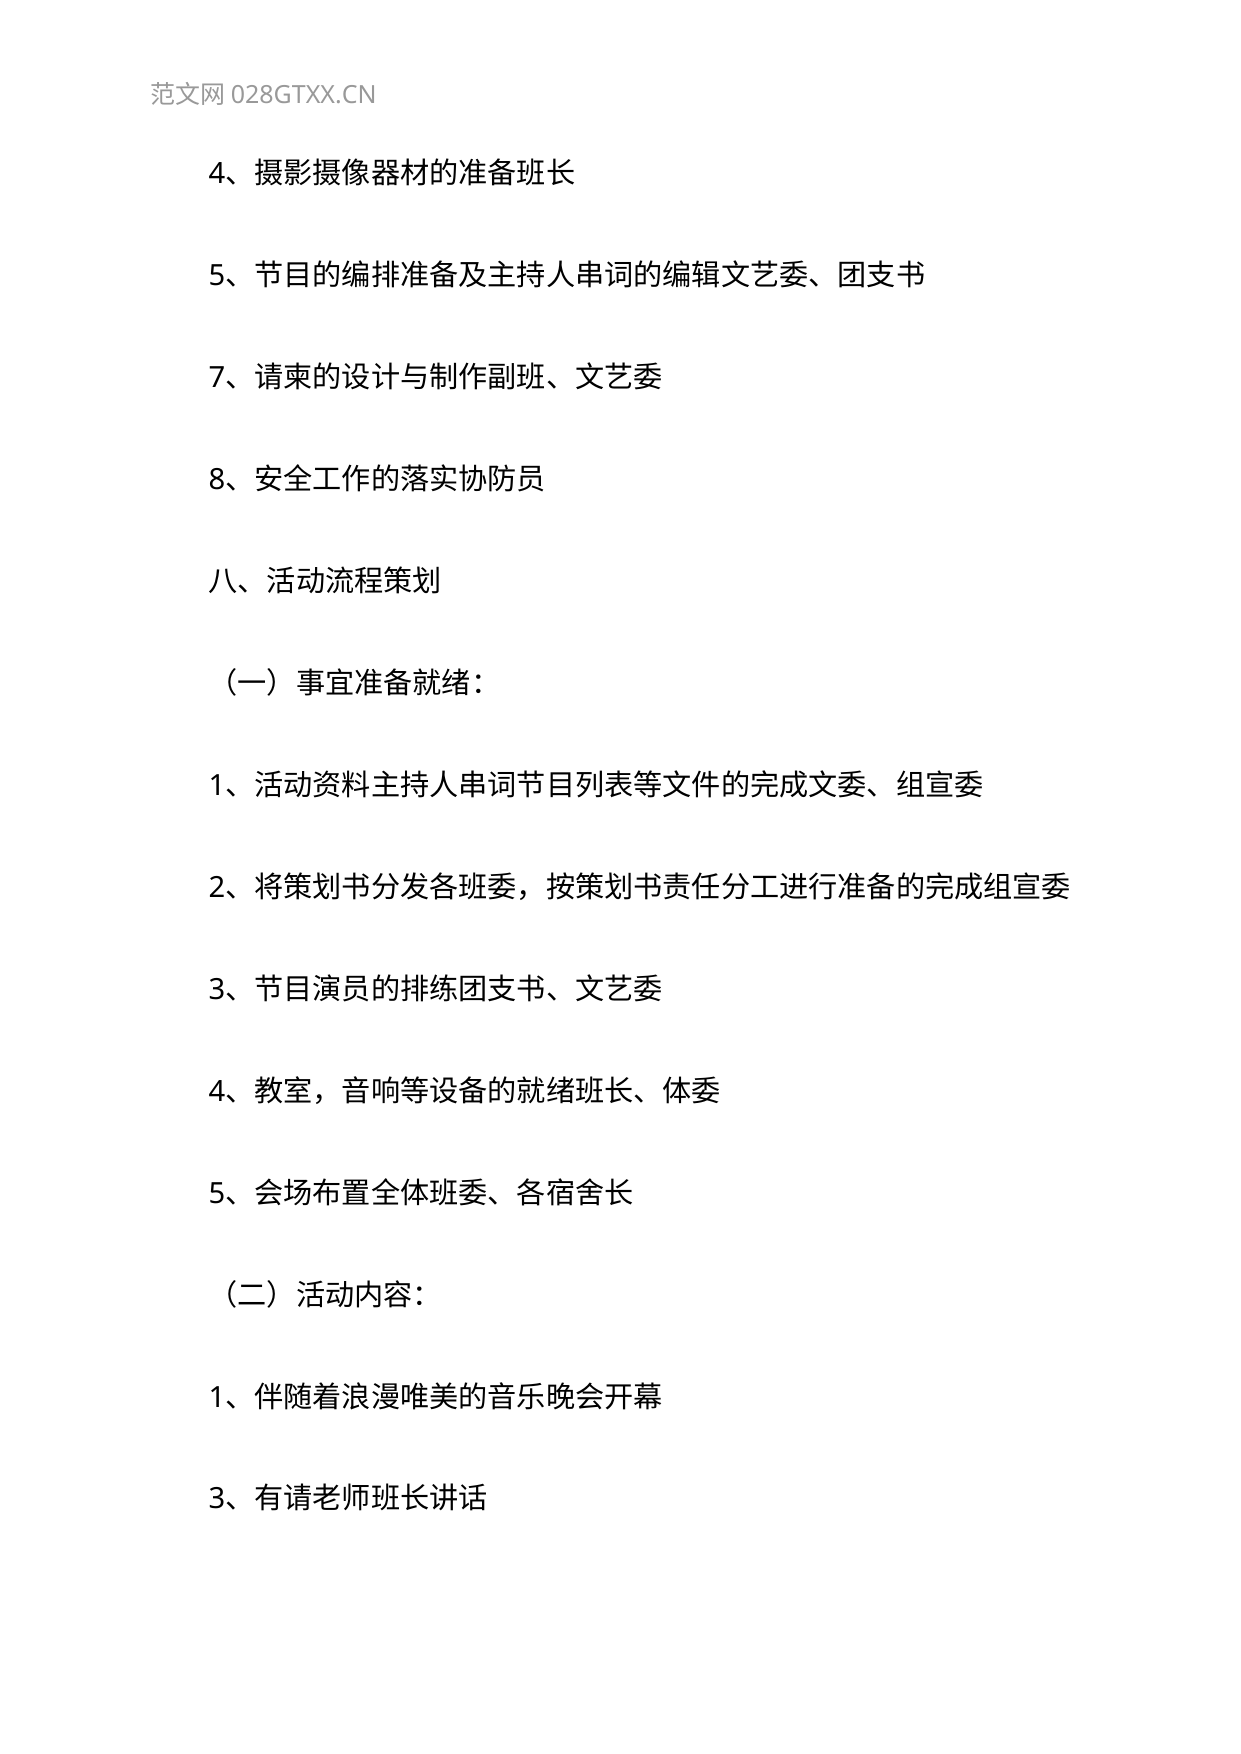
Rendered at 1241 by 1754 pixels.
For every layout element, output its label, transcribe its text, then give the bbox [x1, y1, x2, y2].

text 3、节目演员的排练团支书、文艺委 [150, 965, 1090, 1008]
text 1、伴随着浪漫唯美的音乐晚会开幕 [150, 1373, 1090, 1416]
text 4、教室，音响等设备的就绪班长、体委 [150, 1067, 1090, 1110]
text （二）活动内容： [150, 1271, 1090, 1314]
text 5、会场布置全体班委、各宿舍长 [150, 1169, 1090, 1212]
text 7、请柬的设计与制作副班、文艺委 [150, 354, 1090, 396]
text 八、活动流程策划 [150, 558, 1090, 600]
text （一）事宜准备就绪： [150, 660, 1090, 702]
text 4、摄影摄像器材的准备班长 [150, 150, 1090, 192]
text 2、将策划书分发各班委，按策划书责任分工进行准备的完成组宣委 [150, 863, 1090, 906]
text 8、安全工作的落实协防员 [150, 456, 1090, 498]
text 1、活动资料主持人串词节目列表等文件的完成文委、组宣委 [150, 761, 1090, 804]
text 5、节目的编排准备及主持人串词的编辑文艺委、团支书 [150, 252, 1090, 294]
text 3、有请老师班长讲话 [150, 1475, 1090, 1517]
